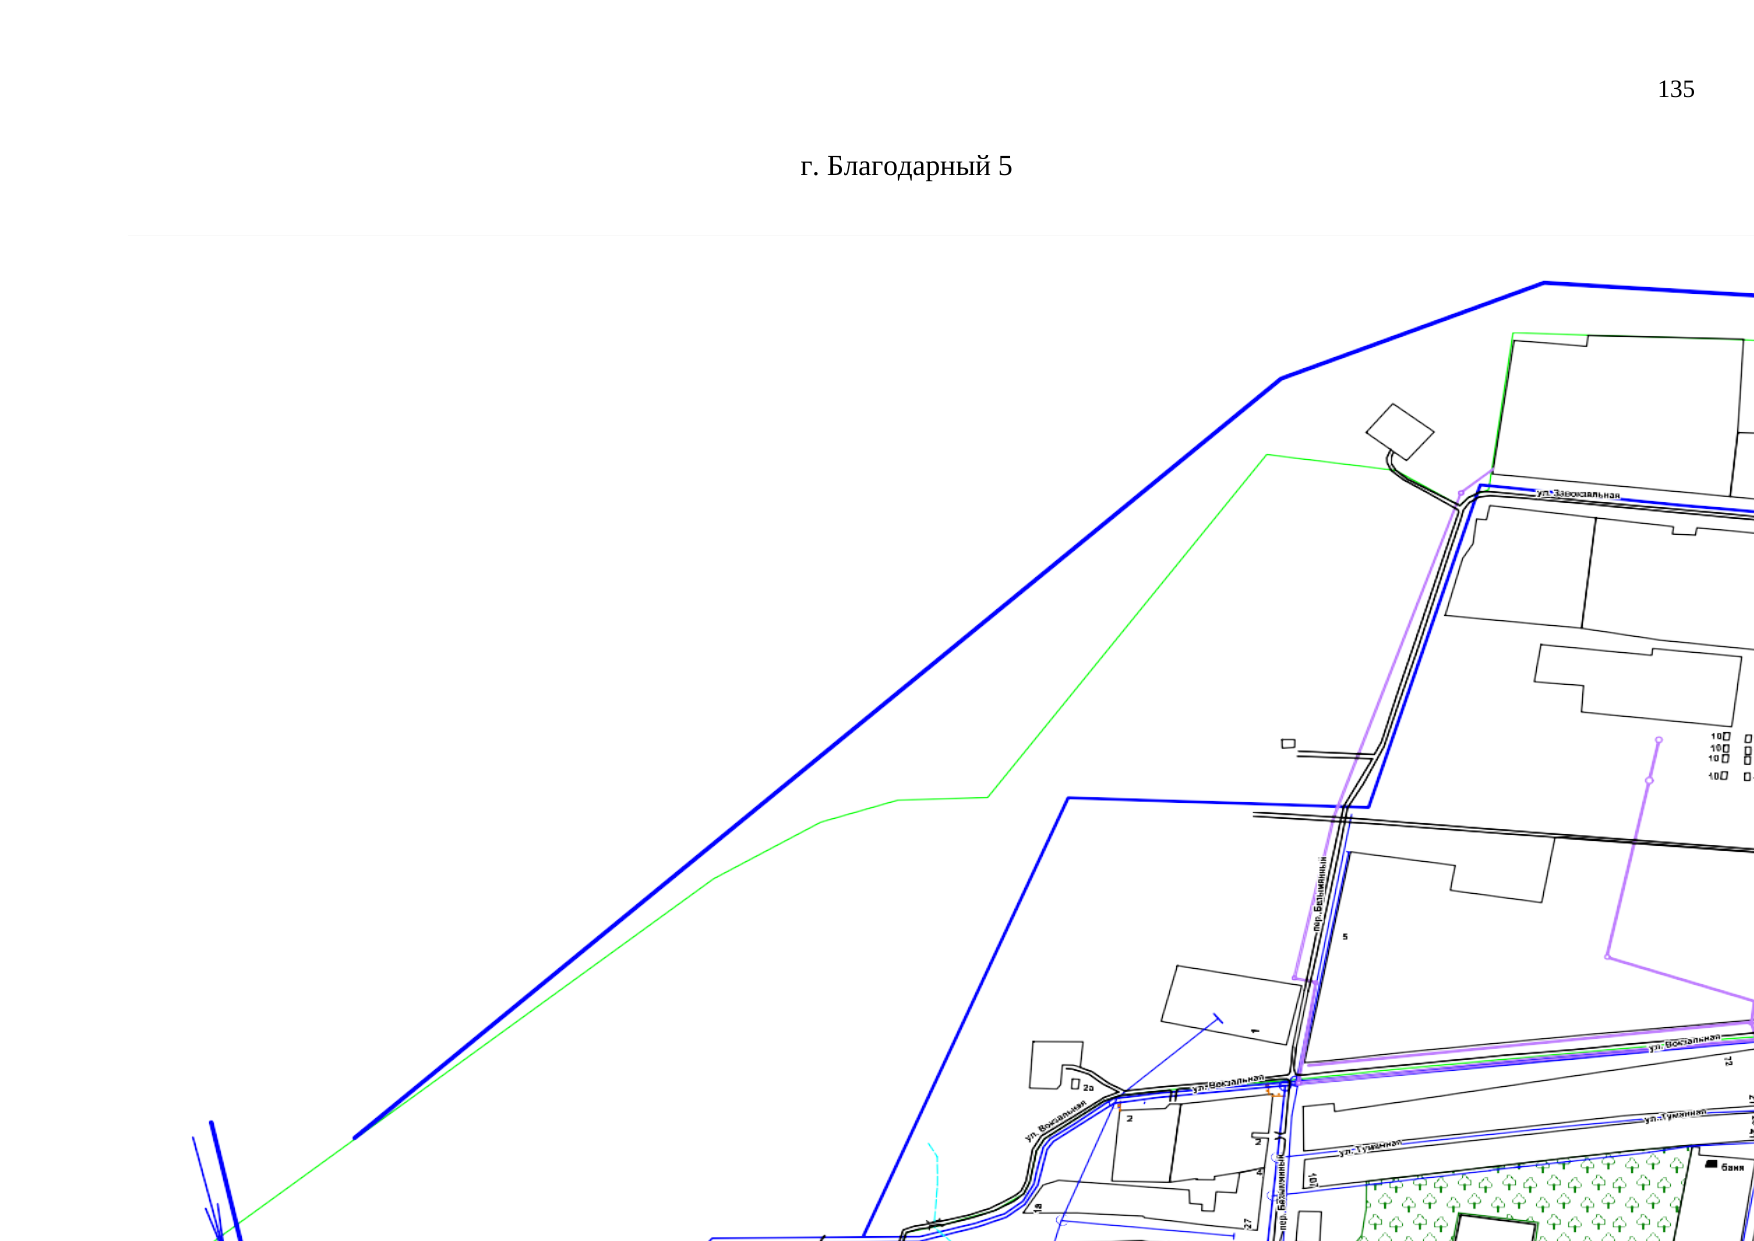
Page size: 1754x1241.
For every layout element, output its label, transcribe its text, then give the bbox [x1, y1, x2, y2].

picture [128, 235, 1754, 1241]
list г. Благодарный 5 [118, 148, 1695, 181]
